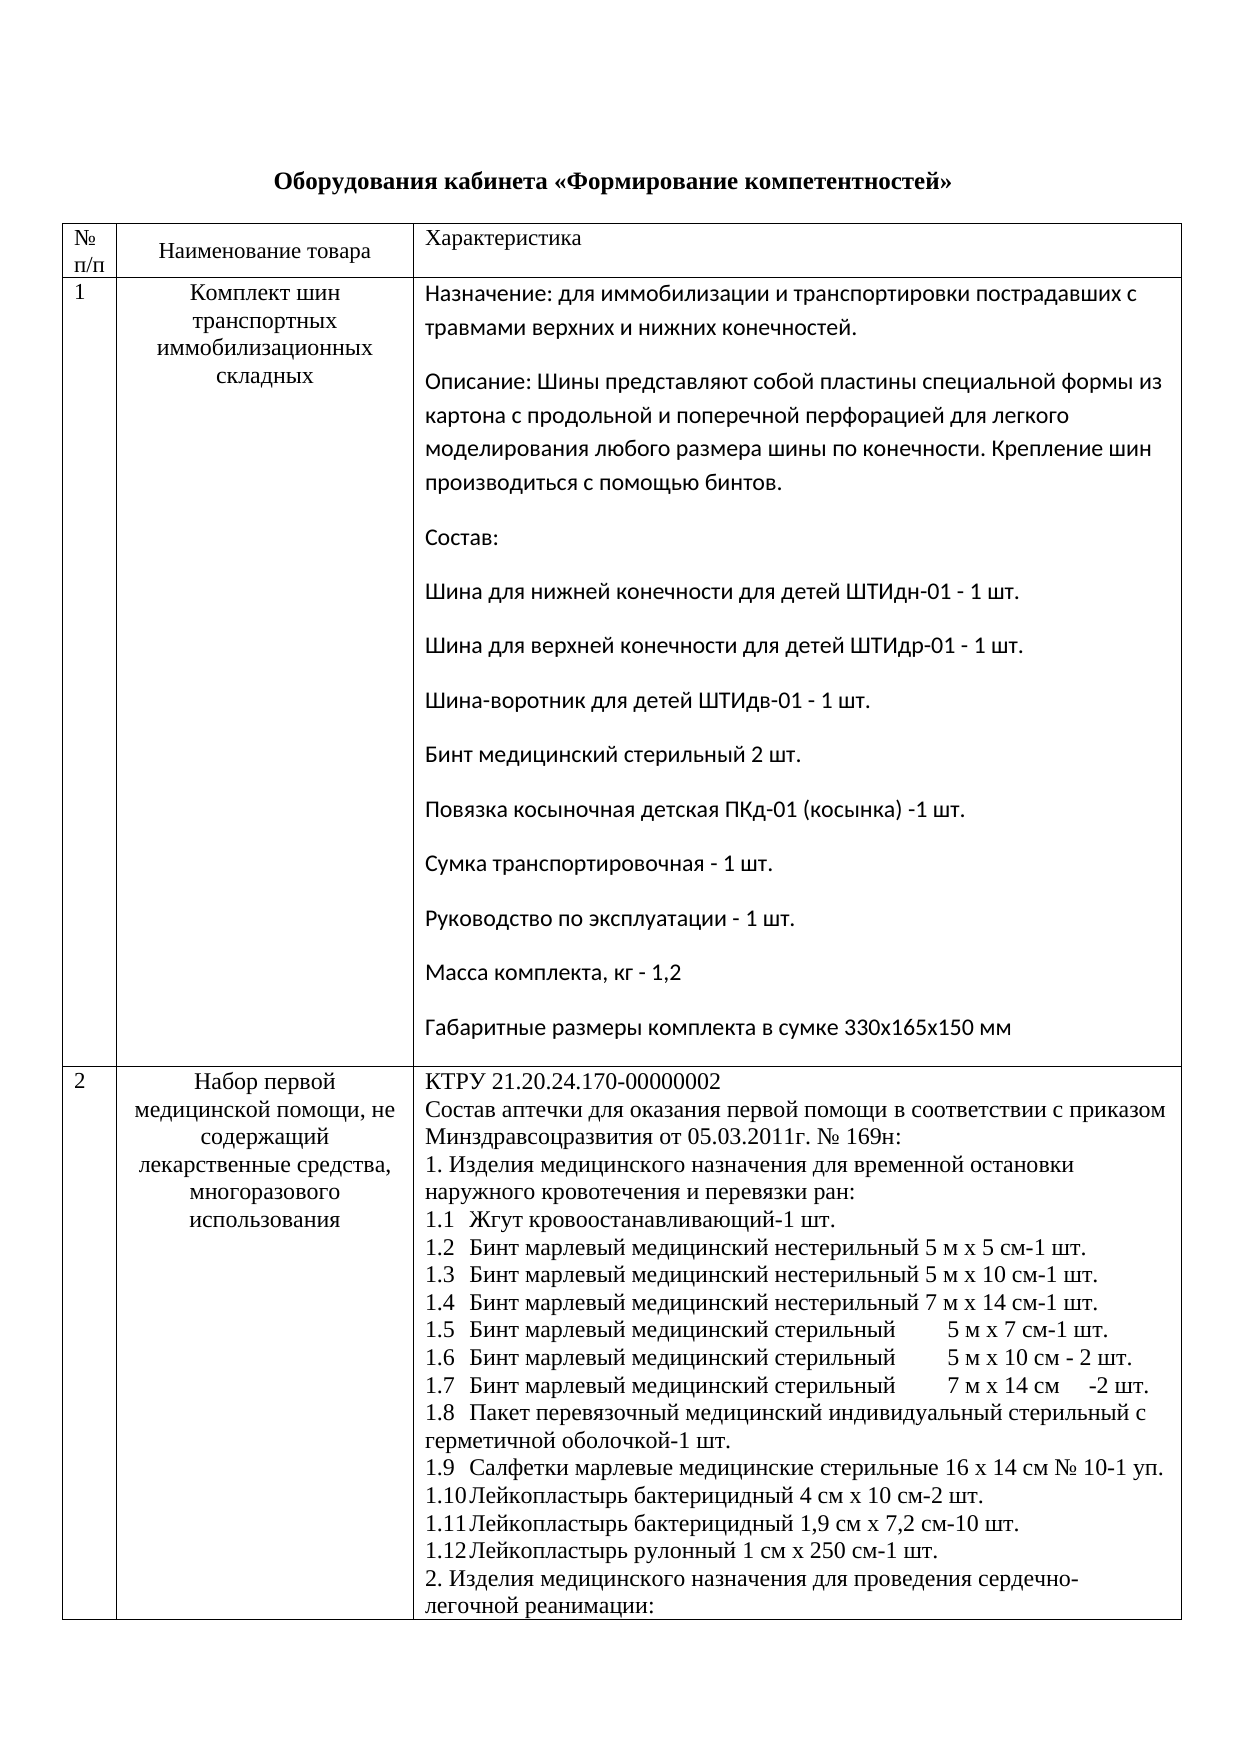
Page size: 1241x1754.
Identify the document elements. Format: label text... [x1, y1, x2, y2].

table_cell 2 [63, 1067, 116, 1619]
table_header Наименование товара [117, 224, 413, 277]
table_cell Комплект шин транспортных иммобилизационных складных [117, 278, 413, 1066]
table_header Характеристика [414, 224, 1181, 277]
table_header № п/п [63, 224, 116, 277]
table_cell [414, 1067, 1181, 1619]
text Оборудования кабинета «Формирование компетентностей» [74, 166, 1152, 194]
table_cell Назначение: для иммобилизации и транспортировки пострадавших с травмами верхних и нижних конечностей. Описание: Шины представляют собой пластины специальной формы из картона с продольной и поперечной перфорацией для легкого моделирования любого размера шины по конечности. Крепление шин производиться с помощью бинтов. Состав: Шина для нижней конечности для детей ШТИдн-01 - 1 шт. Шина для верхней конечности для детей ШТИдр-01 - 1 шт. Шина-воротник для детей ШТИдв-01 - 1 шт. Бинт медицинский стерильный 2 шт. Повязка косыночная детская ПКд-01 (косынка) -1 шт. Сумка транспортировочная - 1 шт. Руководство по эксплуатации - 1 шт. Масса комплекта, кг - 1,2 Габаритные размеры комплекта в сумке 330х165х150 мм [414, 278, 1181, 1066]
table_cell 1 [63, 278, 116, 1066]
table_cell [117, 1067, 413, 1619]
